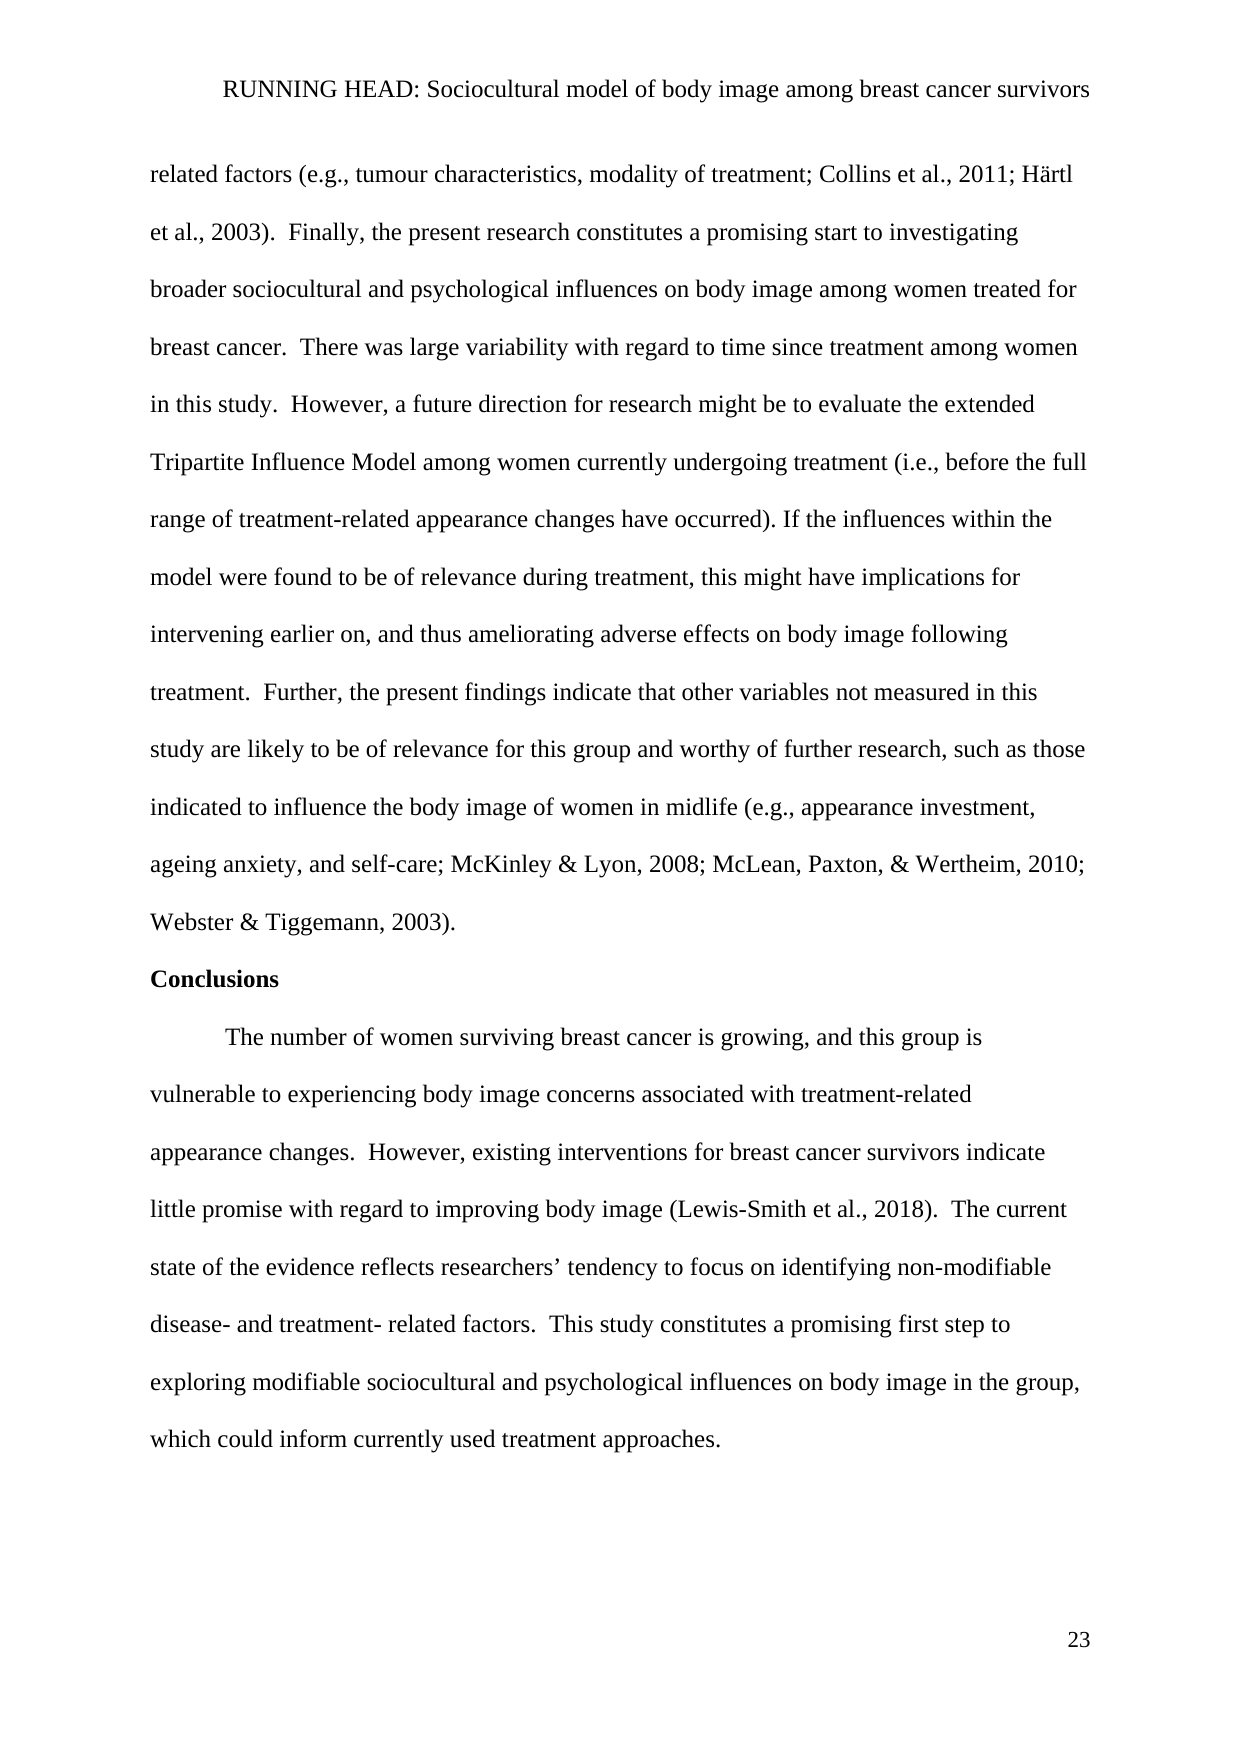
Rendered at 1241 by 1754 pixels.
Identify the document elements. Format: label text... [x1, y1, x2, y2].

text The number of women surviving breast cancer is growing, and this group is vulnerable to experiencing body image concerns associated with treatment-related appearance changes. However, existing interventions for breast cancer survivors indicate little promise with regard to improving body image (Lewis-Smith et al., 2018). The current state of the evidence reflects researchers’ tendency to focus on identifying non-modifiable disease- and treatment- related factors. This study constitutes a promising first step to exploring modifiable sociocultural and psychological influences on body image in the group, which could inform currently used treatment approaches. [150, 1022, 1090, 1453]
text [150, 159, 1090, 936]
text Conclusions [150, 964, 1090, 993]
